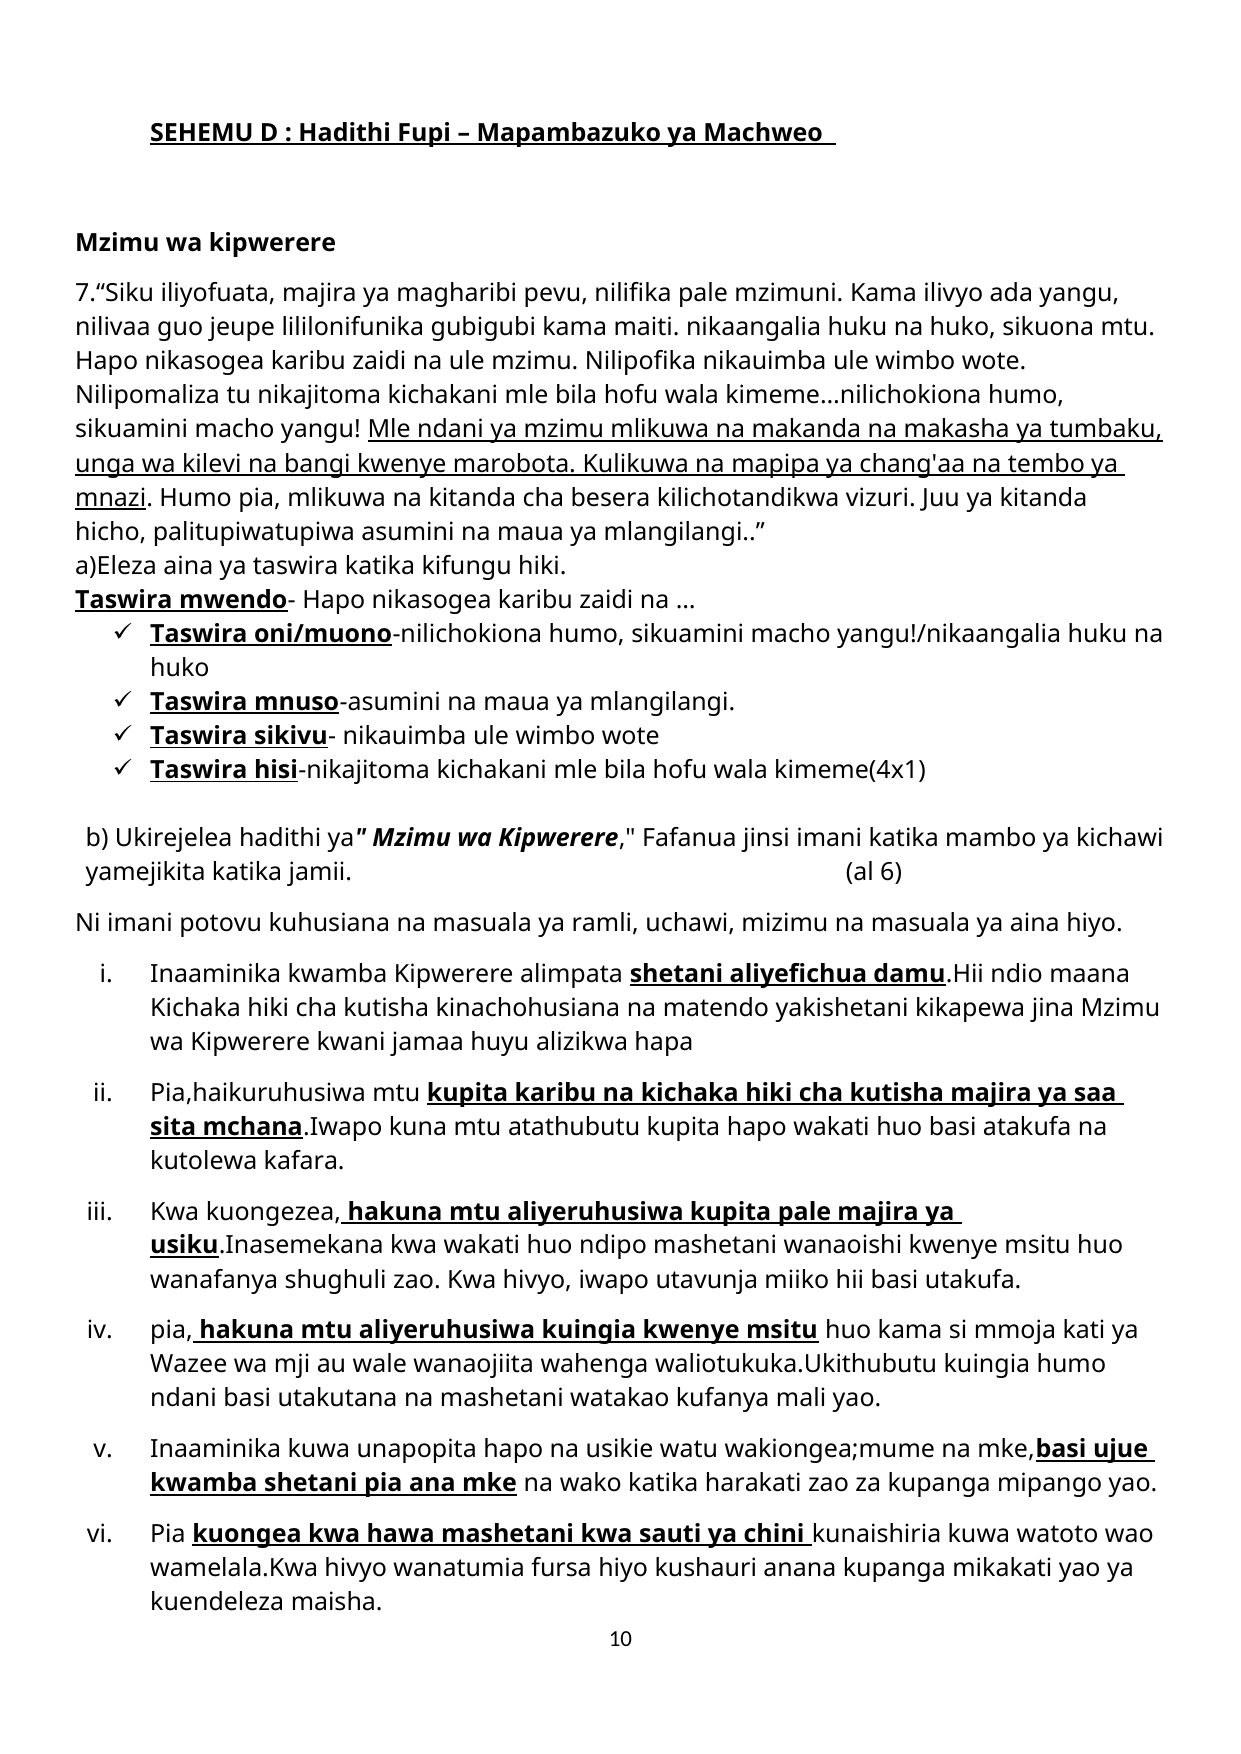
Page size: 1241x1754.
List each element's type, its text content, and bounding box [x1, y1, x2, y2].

list Inaaminika kwamba Kipwerere alimpata shetani aliyefichua damu.Hii ndio maana Kichaka hiki cha kutisha kinachohusiana na matendo yakishetani kikapewa jina Mzimu wa Kipwerere kwani jamaa huyu alizikwa hapa [112, 955, 1165, 1058]
list Taswira oni/muono-nilichokiona humo, sikuamini macho yangu!/nikaangalia huku na huko [112, 616, 1165, 684]
list Pia kuongea kwa hawa mashetani kwa sauti ya chini kunaishiria kuwa watoto wao wamelala.Kwa hivyo wanatumia fursa hiyo kushauri anana kupanga mikakati yao ya kuendeleza maisha. [112, 1516, 1165, 1618]
text Mzimu wa kipwerere [75, 224, 1165, 258]
list a)Eleza aina ya taswira katika kifungu hiki. Taswira mwendo- Hapo nikasogea karibu zaidi na … [75, 547, 1165, 616]
text Ni imani potovu kuhusiana na masuala ya ramli, uchawi, mizimu na masuala ya aina hiyo. [75, 905, 1165, 939]
list Kwa kuongezea, hakuna mtu aliyeruhusiwa kupita pale majira ya usiku.Inasemekana kwa wakati huo ndipo mashetani wanaoishi kwenye msitu huo wanafanya shughuli zao. Kwa hivyo, iwapo utavunja miiko hii basi utakufa. [112, 1193, 1165, 1295]
list pia, hakuna mtu aliyeruhusiwa kuingia kwenye msitu huo kama si mmoja kati ya Wazee wa mji au wale wanaojiita wahenga waliotukuka.Ukithubutu kuingia humo ndani basi utakutana na mashetani watakao kufanya mali yao. [112, 1312, 1165, 1414]
text SEHEMU D : Hadithi Fupi – Mapambazuko ya Machweo [150, 114, 1165, 148]
list Taswira mnuso-asumini na maua ya mlangilangi. [112, 684, 1165, 718]
text b) Ukirejelea hadithi ya" Mzimu wa Kipwerere," Fafanua jinsi imani katika mambo ya kichawi yamejikita katika jamii. (al 6) [85, 820, 1165, 888]
list Inaaminika kuwa unapopita hapo na usikie watu wakiongea;mume na mke,basi ujue kwamba shetani pia ana mke na wako katika harakati zao za kupanga mipango yao. [112, 1431, 1165, 1499]
list Taswira hisi-nikajitoma kichakani mle bila hofu wala kimeme(4x1) [112, 752, 1165, 786]
list Taswira sikivu- nikauimba ule wimbo wote [112, 718, 1165, 752]
list Pia,haikuruhusiwa mtu kupita karibu na kichaka hiki cha kutisha majira ya saa sita mchana.Iwapo kuna mtu atathubutu kupita hapo wakati huo basi atakufa na kutolewa kafara. [112, 1074, 1165, 1176]
list 7.“Siku iliyofuata, majira ya magharibi pevu, nilifika pale mzimuni. Kama ilivyo ada yangu, nilivaa guo jeupe lililonifunika gubigubi kama maiti. nikaangalia huku na huko, sikuona mtu. Hapo nikasogea karibu zaidi na ule mzimu. Nilipofika nikauimba ule wimbo wote. Nilipomaliza tu nikajitoma kichakani mle bila hofu wala kimeme…nilichokiona humo, sikuamini macho yangu! Mle ndani ya mzimu mlikuwa na makanda na makasha ya tumbaku, unga wa kilevi na bangi kwenye marobota. Kulikuwa na mapipa ya chang'aa na tembo ya mnazi. Humo pia, mlikuwa na kitanda cha besera kilichotandikwa vizuri. Juu ya kitanda hicho, palitupiwatupiwa asumini na maua ya mlangilangi..” [75, 275, 1165, 547]
